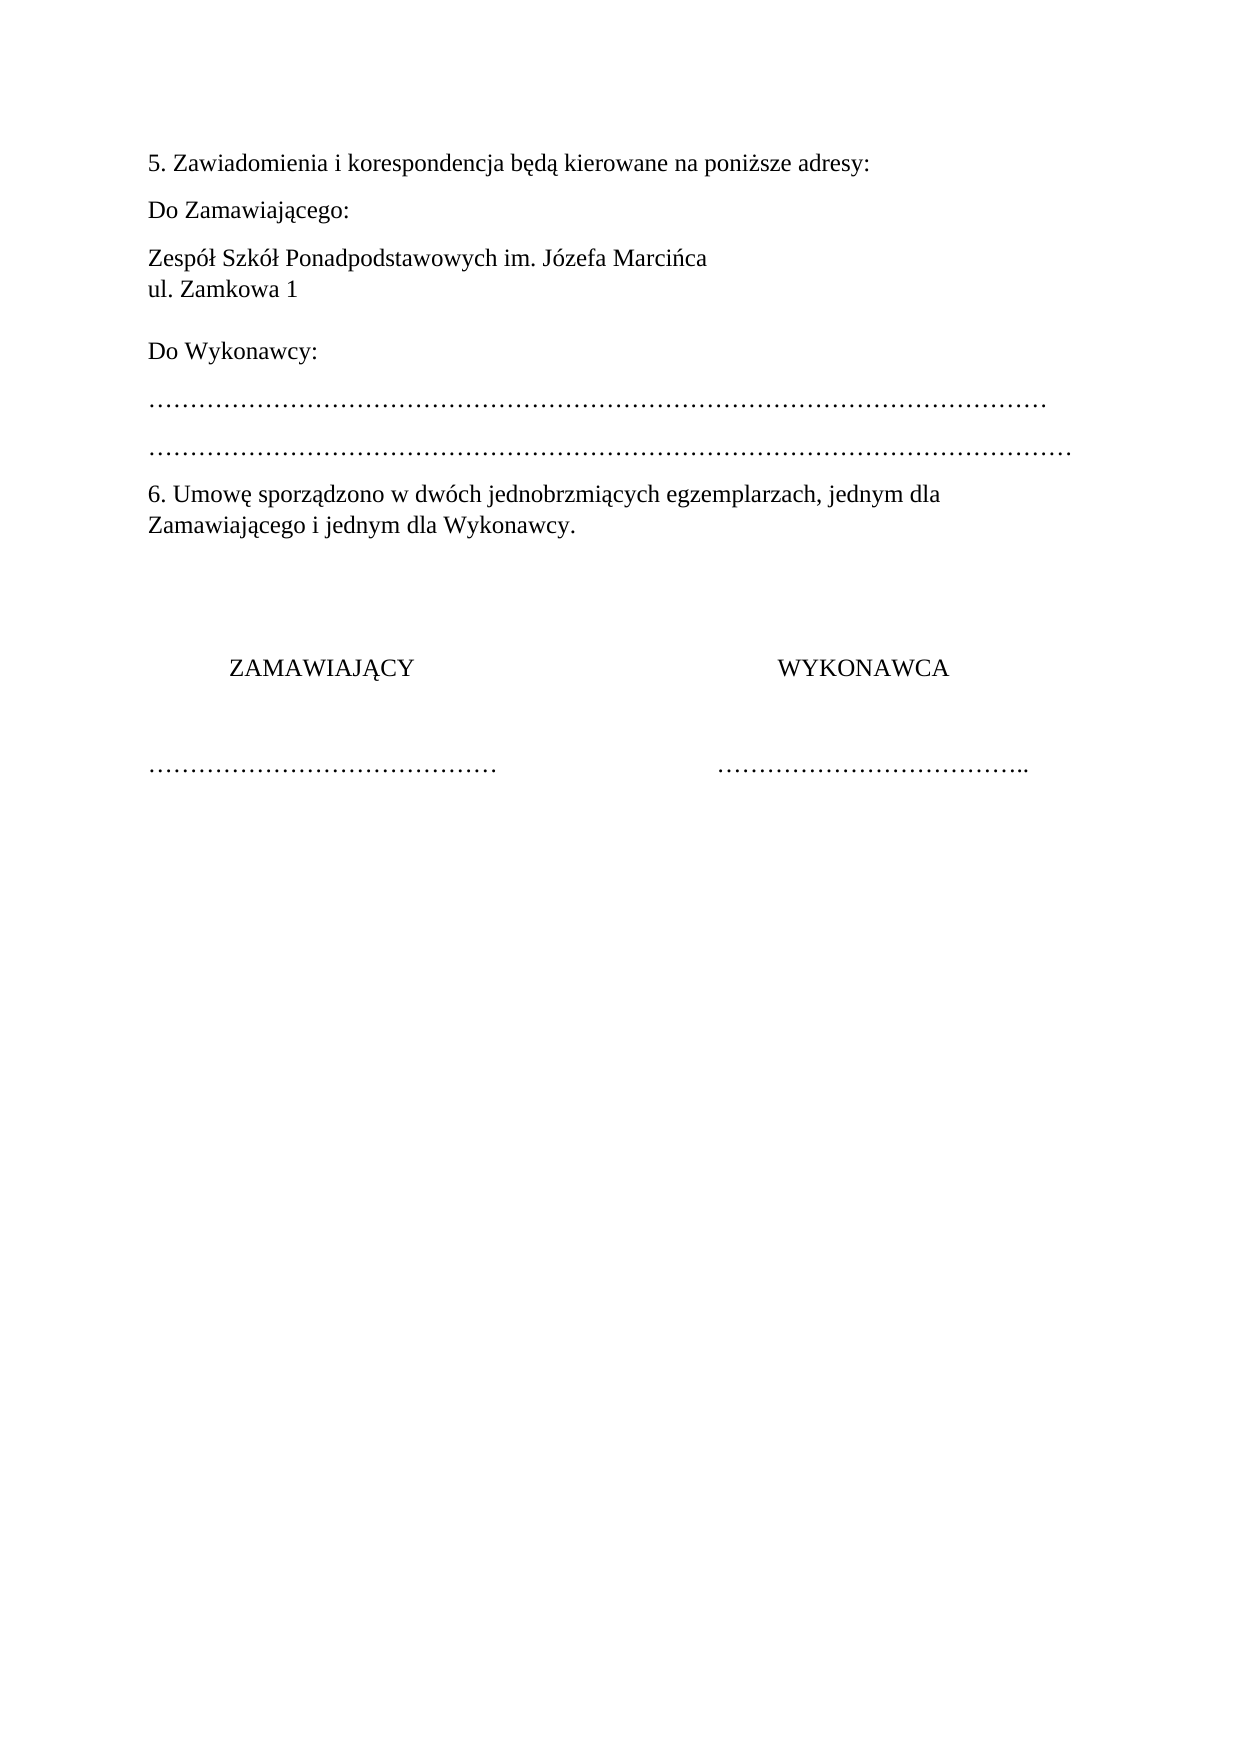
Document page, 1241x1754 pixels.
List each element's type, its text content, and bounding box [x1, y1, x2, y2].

text Zespół Szkół Ponadpodstawowych im. Józefa Marcińca [148, 243, 1093, 272]
text Do Zamawiającego: [148, 195, 1093, 224]
text ……………………………………………………………………………………………… [148, 384, 1093, 413]
text …………………………………… ……………………………….. [148, 749, 1093, 778]
text ZAMAWIAJĄCY WYKONAWCA [148, 653, 1093, 682]
text ………………………………………………………………………………………………… [148, 432, 1093, 460]
text ul. Zamkowa 1 [148, 274, 1093, 303]
text Do Wykonawcy: [148, 336, 1093, 365]
text 6. Umowę sporządzono w dwóch jednobrzmiących egzemplarzach, jednym dla Zamawiającego i jednym dla Wykonawcy. [148, 479, 1093, 539]
text 5. Zawiadomienia i korespondencja będą kierowane na poniższe adresy: [148, 148, 1093, 176]
